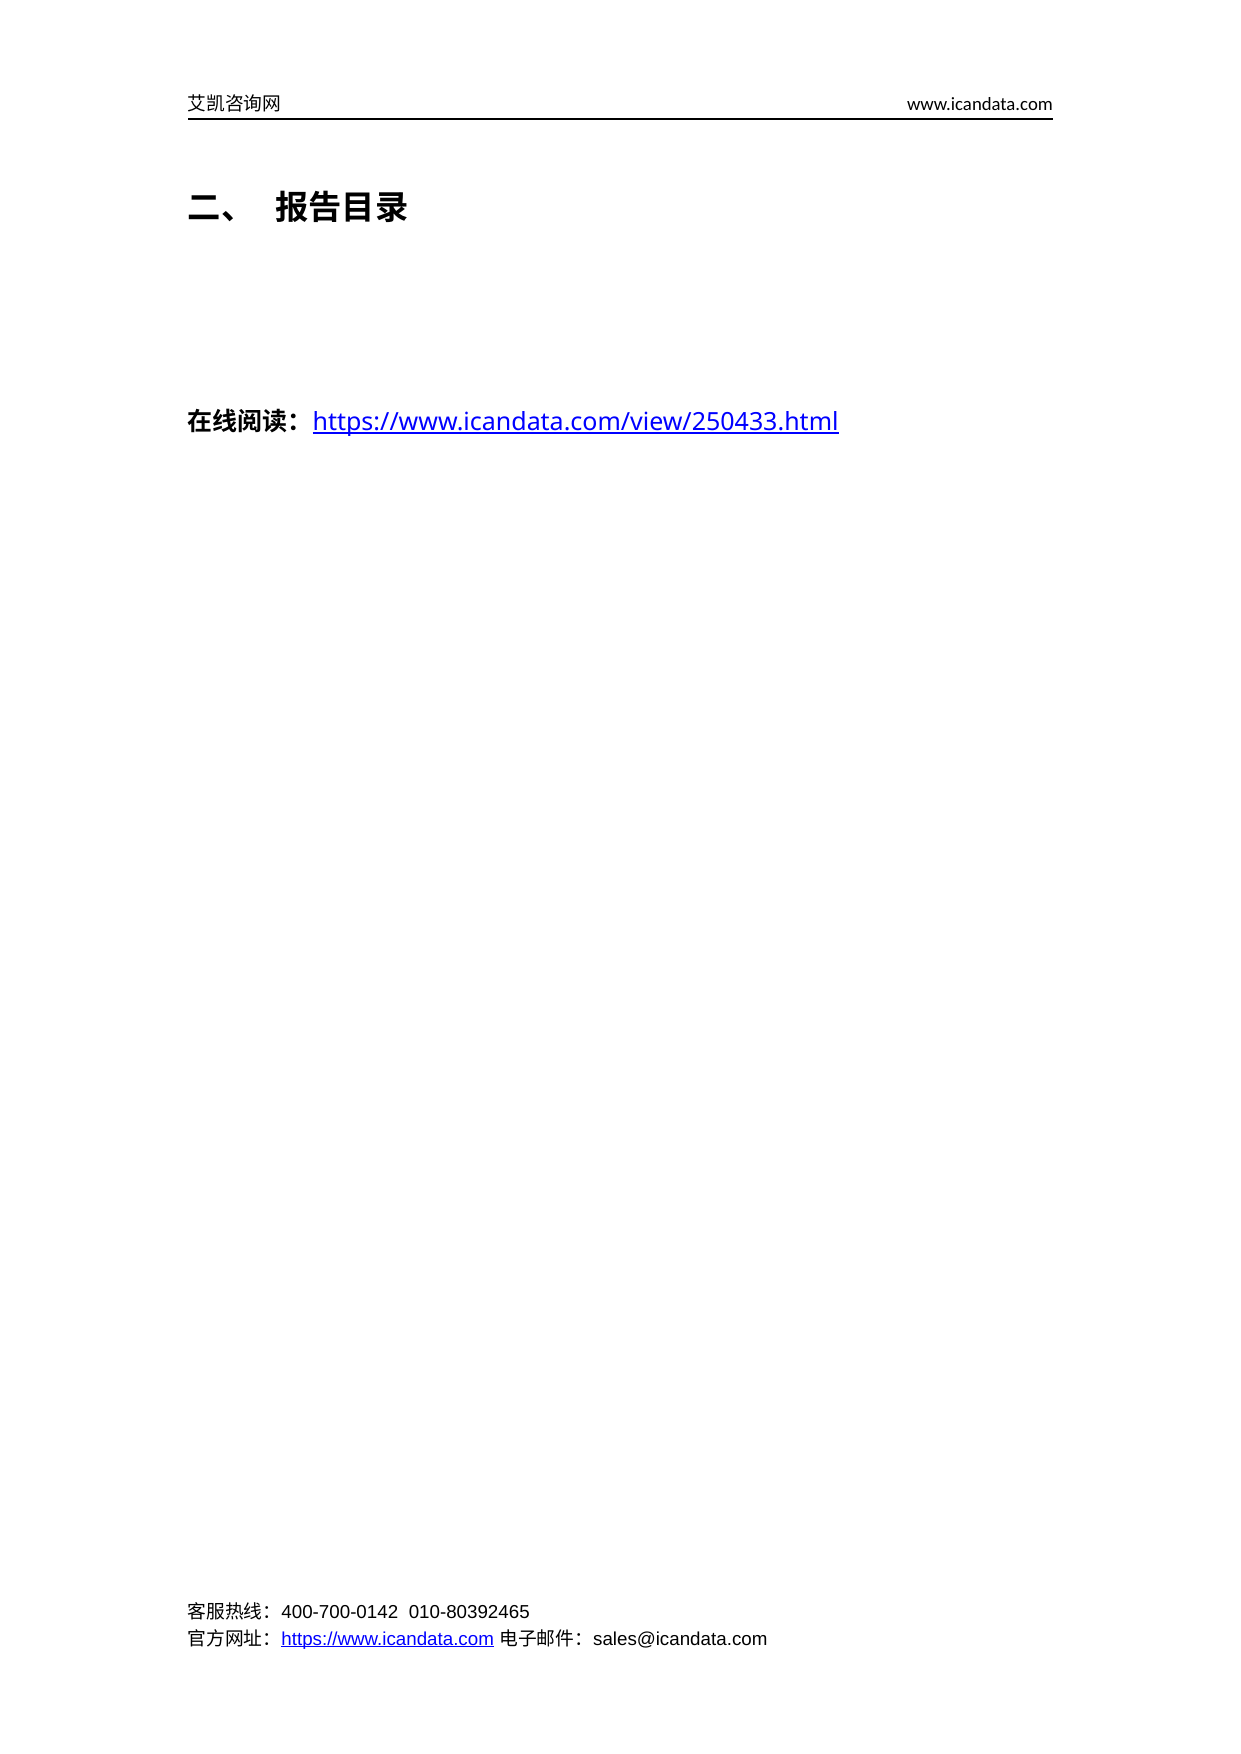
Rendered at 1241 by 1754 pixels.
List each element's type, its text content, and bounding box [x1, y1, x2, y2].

subtitle 报告目录 [187, 172, 1053, 237]
text 在线阅读：https://www.icandata.com/view/250433.html [187, 387, 1053, 452]
